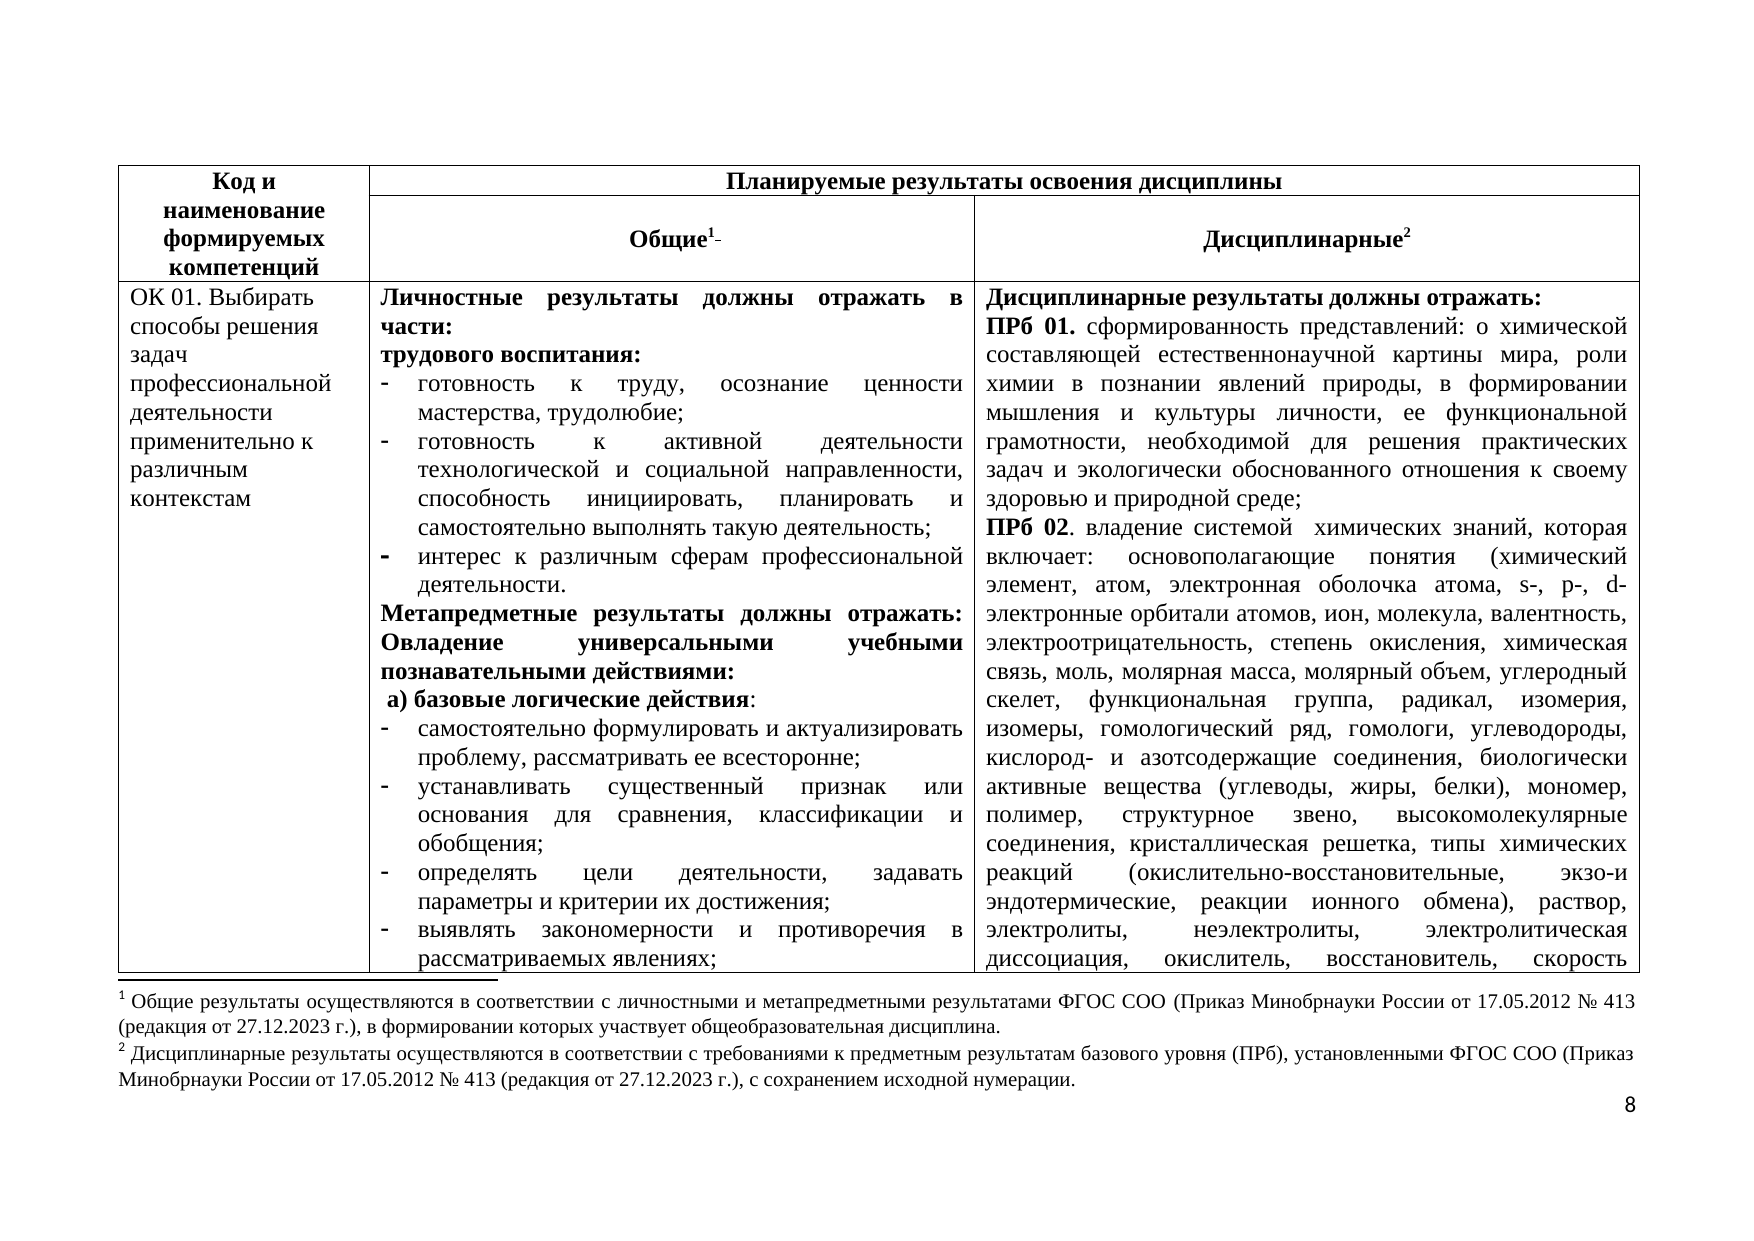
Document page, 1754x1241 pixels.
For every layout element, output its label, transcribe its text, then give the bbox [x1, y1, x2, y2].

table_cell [975, 282, 1639, 972]
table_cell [119, 282, 369, 972]
table_header Код и наименование формируемых компетенций [119, 166, 369, 281]
table_cell Дисциплинарные [975, 196, 1639, 281]
table_cell Общие [370, 196, 974, 281]
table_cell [370, 282, 974, 972]
table_header Планируемые результаты освоения дисциплины [370, 166, 1639, 195]
